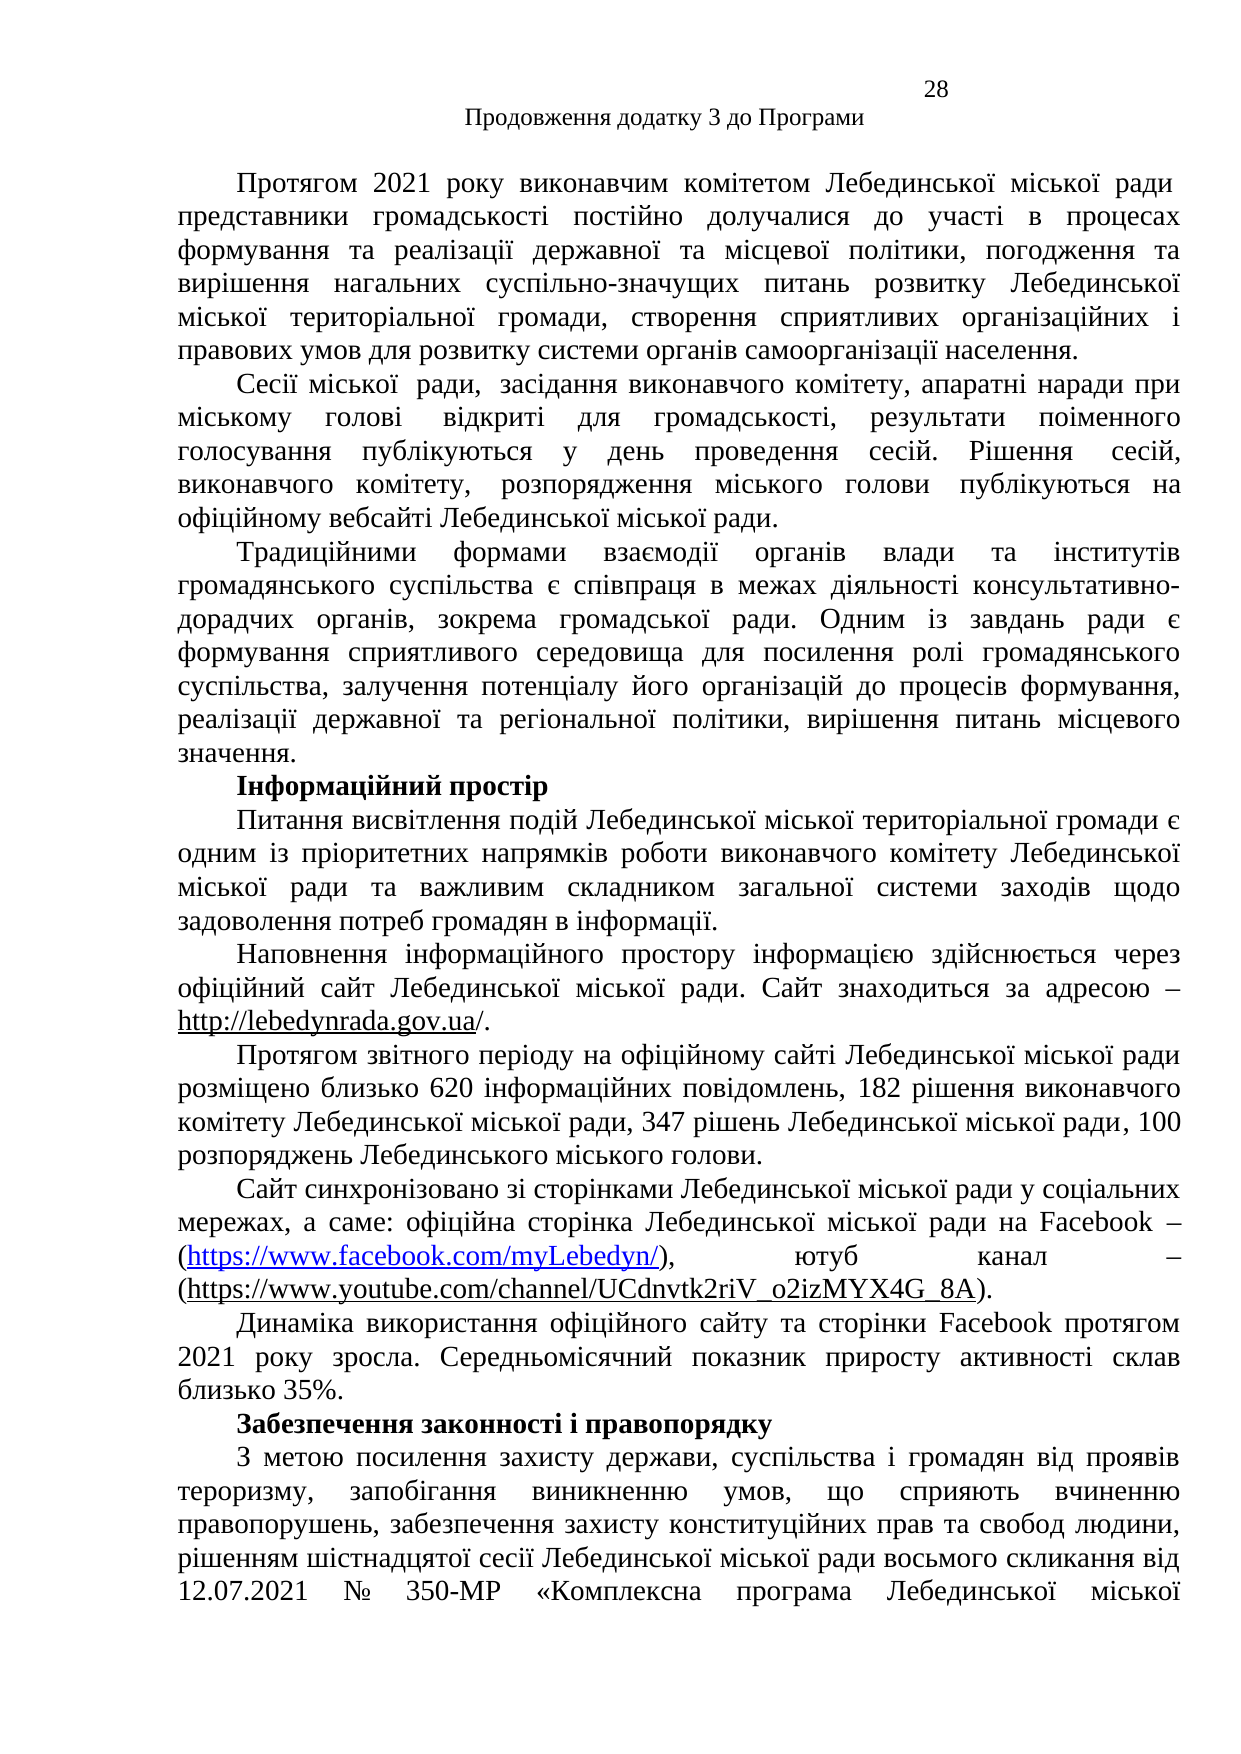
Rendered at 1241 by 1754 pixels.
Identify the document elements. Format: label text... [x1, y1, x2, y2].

text Забезпечення законності і правопорядку [177, 1406, 1181, 1439]
text Інформаційний простір [177, 768, 1181, 802]
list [177, 1439, 1181, 1607]
text Сесії міської ради, засідання виконавчого комітету, апаратні наради при міському голові відкриті для громадськості, результати поіменного голосування публікуються у день проведення сесій. Рішення сесій, виконавчого комітету, розпорядження міського голови публікуються на офіційному вебсайті Лебединської міської ради. [177, 366, 1181, 534]
text Протягом звітного періоду на офіційному сайті Лебединської міської ради розміщено близько 620 інформаційних повідомлень, 182 рішення виконавчого комітету Лебединської міської ради, 347 рішень Лебединської міської ради, 100 розпоряджень Лебединського міського голови. [177, 1037, 1181, 1171]
text Сайт синхронізовано зі сторінками Лебединської міської ради у соціальних мережах, а саме: офіційна сторінка Лебединської міської ради на Facebook – (https://www.facebook.com/myLebedyn/), ютуб канал – (https://www.youtube.com/channel/UCdnvtk2riV_o2izMYX4G_8A). [177, 1171, 1181, 1305]
text Протягом 2021 року виконавчим комітетом Лебединської міської ради представники громадськості постійно долучалися до участі в процесах формування та реалізації державної та місцевої політики, погодження та вирішення нагальних суспільно-значущих питань розвитку Лебединської міської територіальної громади, створення сприятливих організаційних і правових умов для розвитку системи органів самоорганізації населення. [177, 165, 1181, 366]
text Динаміка використання офіційного сайту та сторінки Facebook протягом 2021 року зросла. Середньомісячний показник приросту активності склав близько 35%. [177, 1305, 1181, 1406]
text Питання висвітлення подій Лебединської міської територіальної громади є одним із пріоритетних напрямків роботи виконавчого комітету Лебединської міської ради та важливим складником загальної системи заходів щодо задоволення потреб громадян в інформації. [177, 802, 1181, 936]
text Традиційними формами взаємодії органів влади та інститутів громадянського суспільства є співпраця в межах діяльності консультативно-дорадчих органів, зокрема громадської ради. Одним із завдань ради є формування сприятливого середовища для посилення ролі громадянського суспільства, залучення потенціалу його організацій до процесів формування, реалізації державної та регіональної політики, вирішення питань місцевого значення. [177, 534, 1181, 768]
text Наповнення інформаційного простору інформацією здійснюється через офіційний сайт Лебединської міської ради. Сайт знаходиться за адресою – http://lebedynrada.gov.ua/. [177, 936, 1181, 1037]
